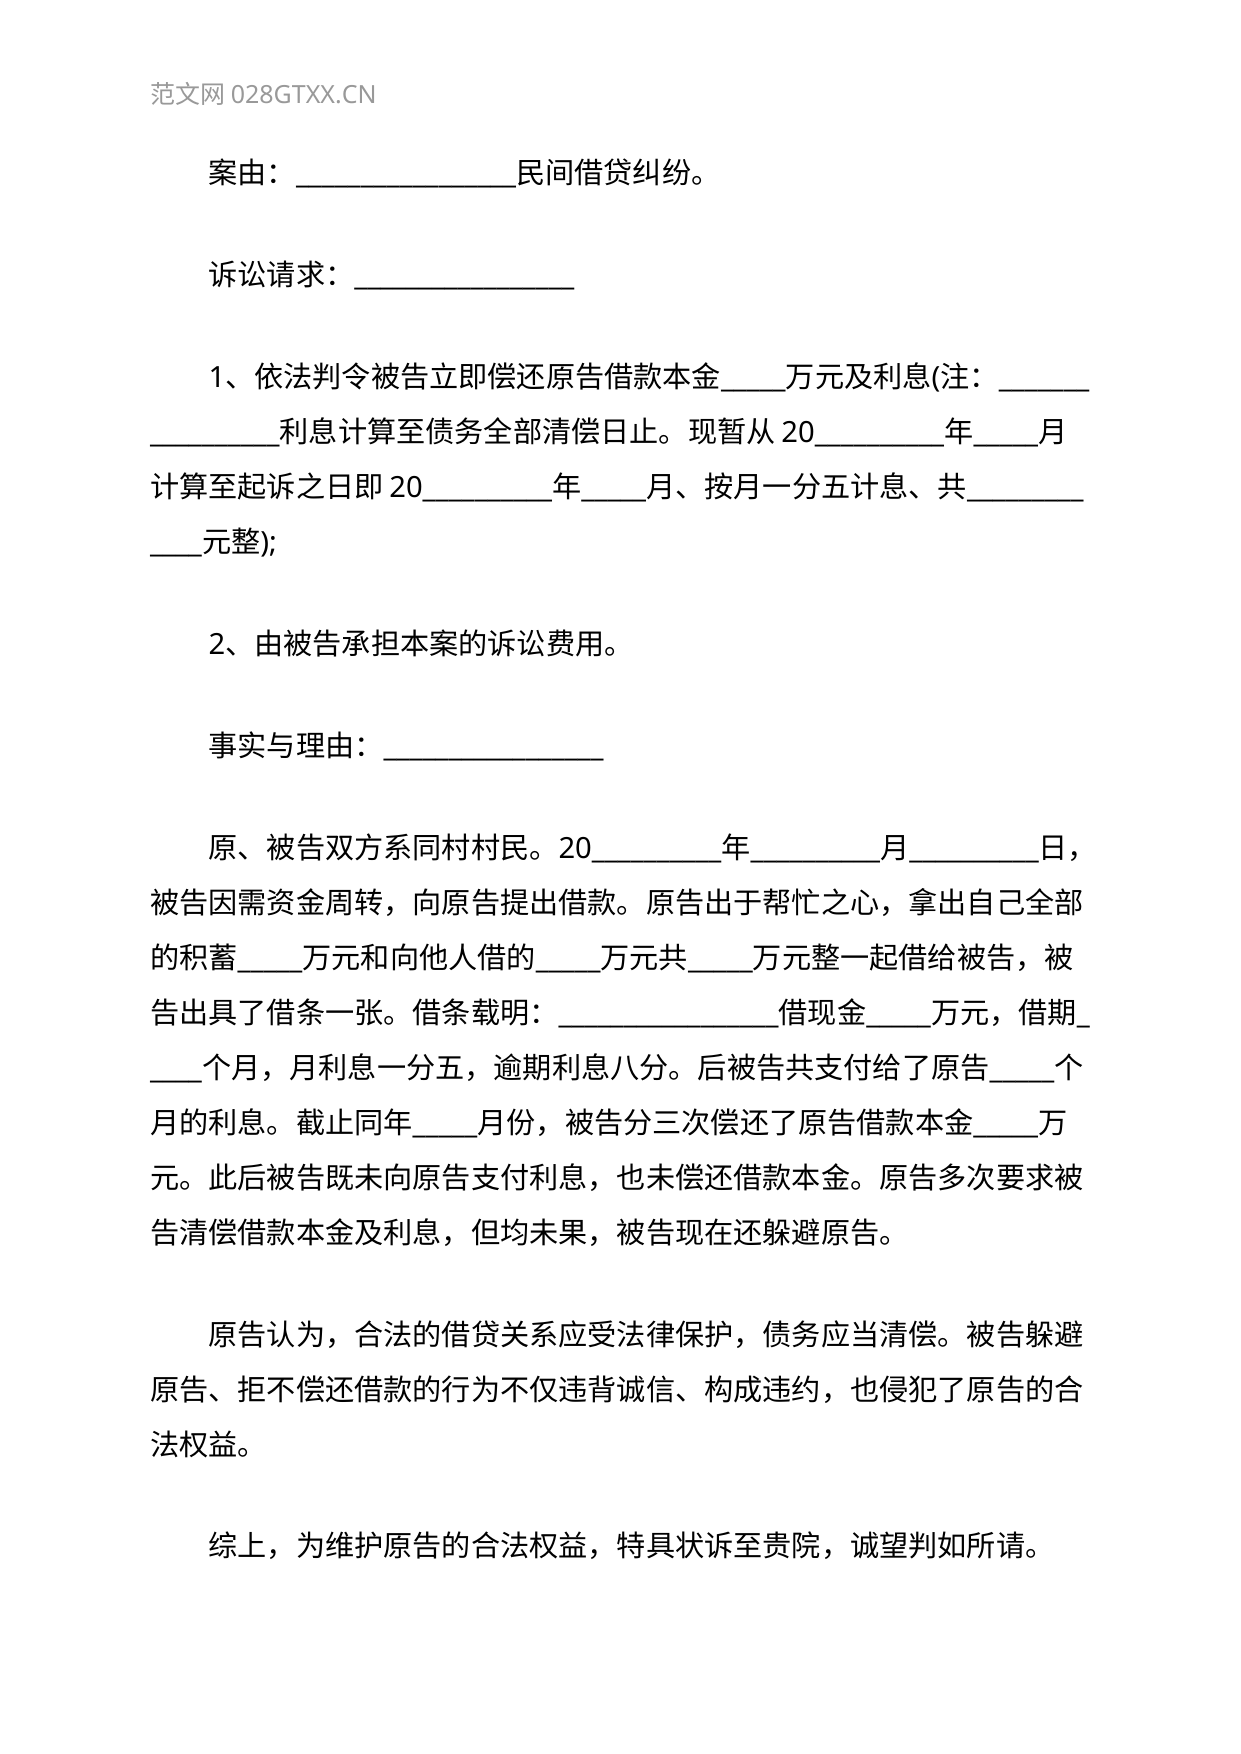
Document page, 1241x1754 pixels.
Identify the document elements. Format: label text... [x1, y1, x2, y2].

text 1、依法判令被告立即偿还原告借款本金_____万元及利息(注：_________________利息计算至债务全部清偿日止。现暂从20__________年_____月计算至起诉之日即20__________年_____月、按月一分五计息、共_____________元整); [150, 354, 1090, 561]
text 案由：_________________民间借贷纠纷。 [150, 150, 1090, 192]
text 原告认为，合法的借贷关系应受法律保护，债务应当清偿。被告躲避原告、拒不偿还借款的行为不仅违背诚信、构成违约，也侵犯了原告的合法权益。 [150, 1311, 1090, 1463]
text 原、被告双方系同村村民。20__________年__________月__________日，被告因需资金周转，向原告提出借款。原告出于帮忙之心，拿出自己全部的积蓄_____万元和向他人借的_____万元共_____万元整一起借给被告，被告出具了借条一张。借条载明：_________________借现金_____万元，借期_____个月，月利息一分五，逾期利息八分。后被告共支付给了原告_____个月的利息。截止同年_____月份，被告分三次偿还了原告借款本金_____万元。此后被告既未向原告支付利息，也未偿还借款本金。原告多次要求被告清偿借款本金及利息，但均未果，被告现在还躲避原告。 [150, 825, 1090, 1252]
text 综上，为维护原告的合法权益，特具状诉至贵院，诚望判如所请。 [150, 1523, 1090, 1565]
text 诉讼请求：_________________ [150, 252, 1090, 294]
text 事实与理由：_________________ [150, 723, 1090, 765]
text 2、由被告承担本案的诉讼费用。 [150, 621, 1090, 663]
